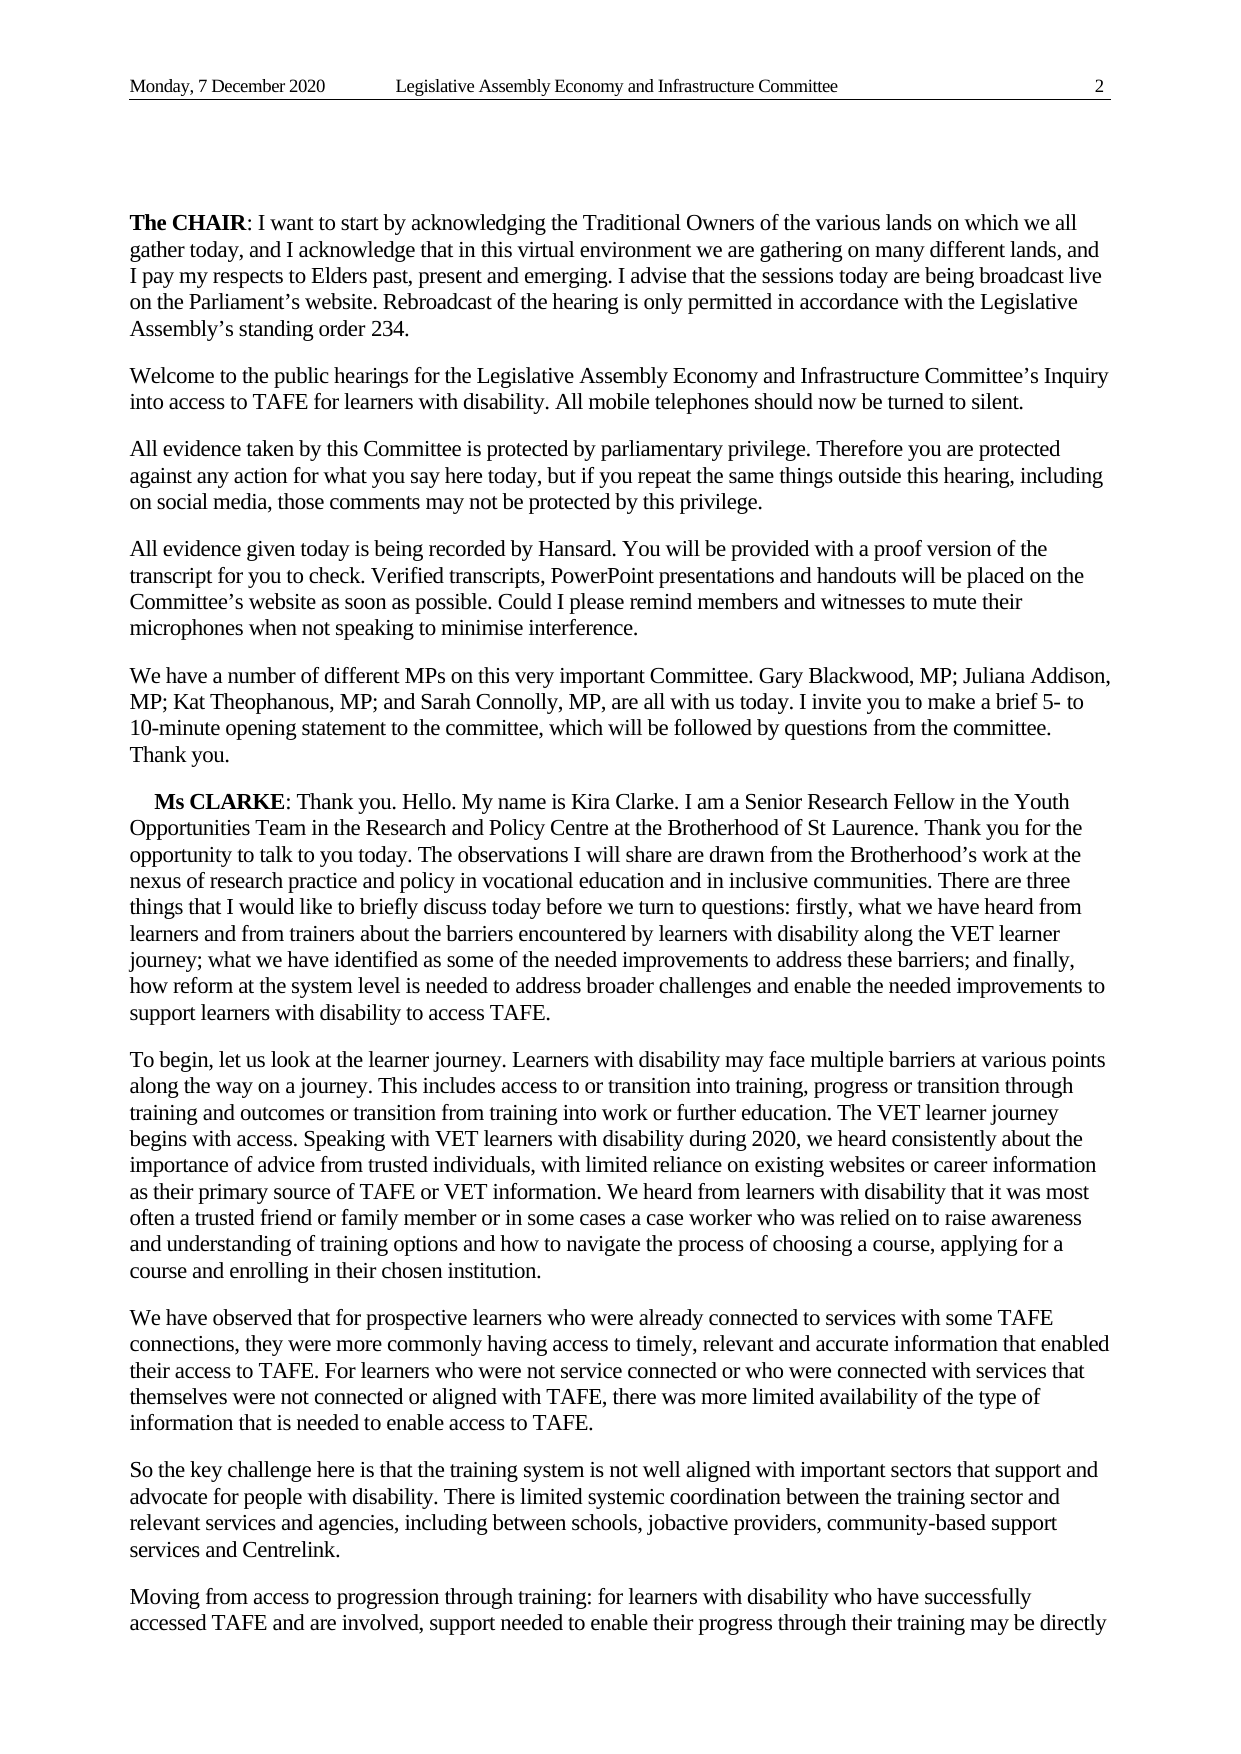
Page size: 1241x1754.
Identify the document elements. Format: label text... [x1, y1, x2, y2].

text We have a number of different MPs on this very important Committee. Gary Blackwood, MP; Juliana Addison, MP; Kat Theophanous, MP; and Sarah Connolly, MP, are all with us today. I invite you to make a brief 5- to 10-minute opening statement to the committee, which will be followed by questions from the committee. Thank you. [129, 662, 1111, 767]
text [129, 1583, 1111, 1636]
text So the key challenge here is that the training system is not well aligned with important sectors that support and advocate for people with disability. There is limited systemic coordination between the training sector and relevant services and agencies, including between schools, jobactive providers, community-based support services and Centrelink. [129, 1457, 1111, 1562]
text Welcome to the public hearings for the Legislative Assembly Economy and Infrastructure Committee’s Inquiry into access to TAFE for learners with disability. All mobile telephones should now be turned to silent. [129, 362, 1111, 415]
text Ms CLARKE: Thank you. Hello. My name is Kira Clarke. I am a Senior Research Fellow in the Youth Opportunities Team in the Research and Policy Centre at the Brotherhood of St Laurence. Thank you for the opportunity to talk to you today. The observations I will share are drawn from the Brotherhood’s work at the nexus of research practice and policy in vocational education and in inclusive communities. There are three things that I would like to briefly discuss today before we turn to questions: firstly, what we have heard from learners and from trainers about the barriers encountered by learners with disability along the VET learner journey; what we have identified as some of the needed improvements to address these barriers; and finally, how reform at the system level is needed to address broader challenges and enable the needed improvements to support learners with disability to access TAFE. [129, 788, 1111, 1025]
text All evidence given today is being recorded by Hansard. You will be provided with a proof version of the transcript for you to check. Verified transcripts, PowerPoint presentations and handouts will be placed on the Committee’s website as soon as possible. Could I please remind members and witnesses to mute their microphones when not speaking to minimise interference. [129, 535, 1111, 641]
text All evidence taken by this Committee is protected by parliamentary privilege. Therefore you are protected against any action for what you say here today, but if you repeat the same things outside this hearing, including on social media, those comments may not be protected by this privilege. [129, 436, 1111, 514]
text The CHAIR: I want to start by acknowledging the Traditional Owners of the various lands on which we all gather today, and I acknowledge that in this virtual environment we are gathering on many different lands, and I pay my respects to Elders past, present and emerging. I advise that the sessions today are being broadcast live on the Parliament’s website. Rebroadcast of the hearing is only permitted in accordance with the Legislative Assembly’s standing order 234. [129, 209, 1111, 341]
text To begin, let us look at the learner journey. Learners with disability may face multiple barriers at various points along the way on a journey. This includes access to or transition into training, progress or transition through training and outcomes or transition from training into work or further education. The VET learner journey begins with access. Speaking with VET learners with disability during 2020, we heard consistently about the importance of advice from trusted individuals, with limited reliance on existing websites or career information as their primary source of TAFE or VET information. We heard from learners with disability that it was most often a trusted friend or family member or in some cases a case worker who was relied on to raise awareness and understanding of training options and how to navigate the process of choosing a course, applying for a course and enrolling in their chosen institution. [129, 1046, 1111, 1283]
text We have observed that for prospective learners who were already connected to services with some TAFE connections, they were more commonly having access to timely, relevant and accurate information that enabled their access to TAFE. For learners who were not service connected or who were connected with services that themselves were not connected or aligned with TAFE, there was more limited availability of the type of information that is needed to enable access to TAFE. [129, 1304, 1111, 1436]
